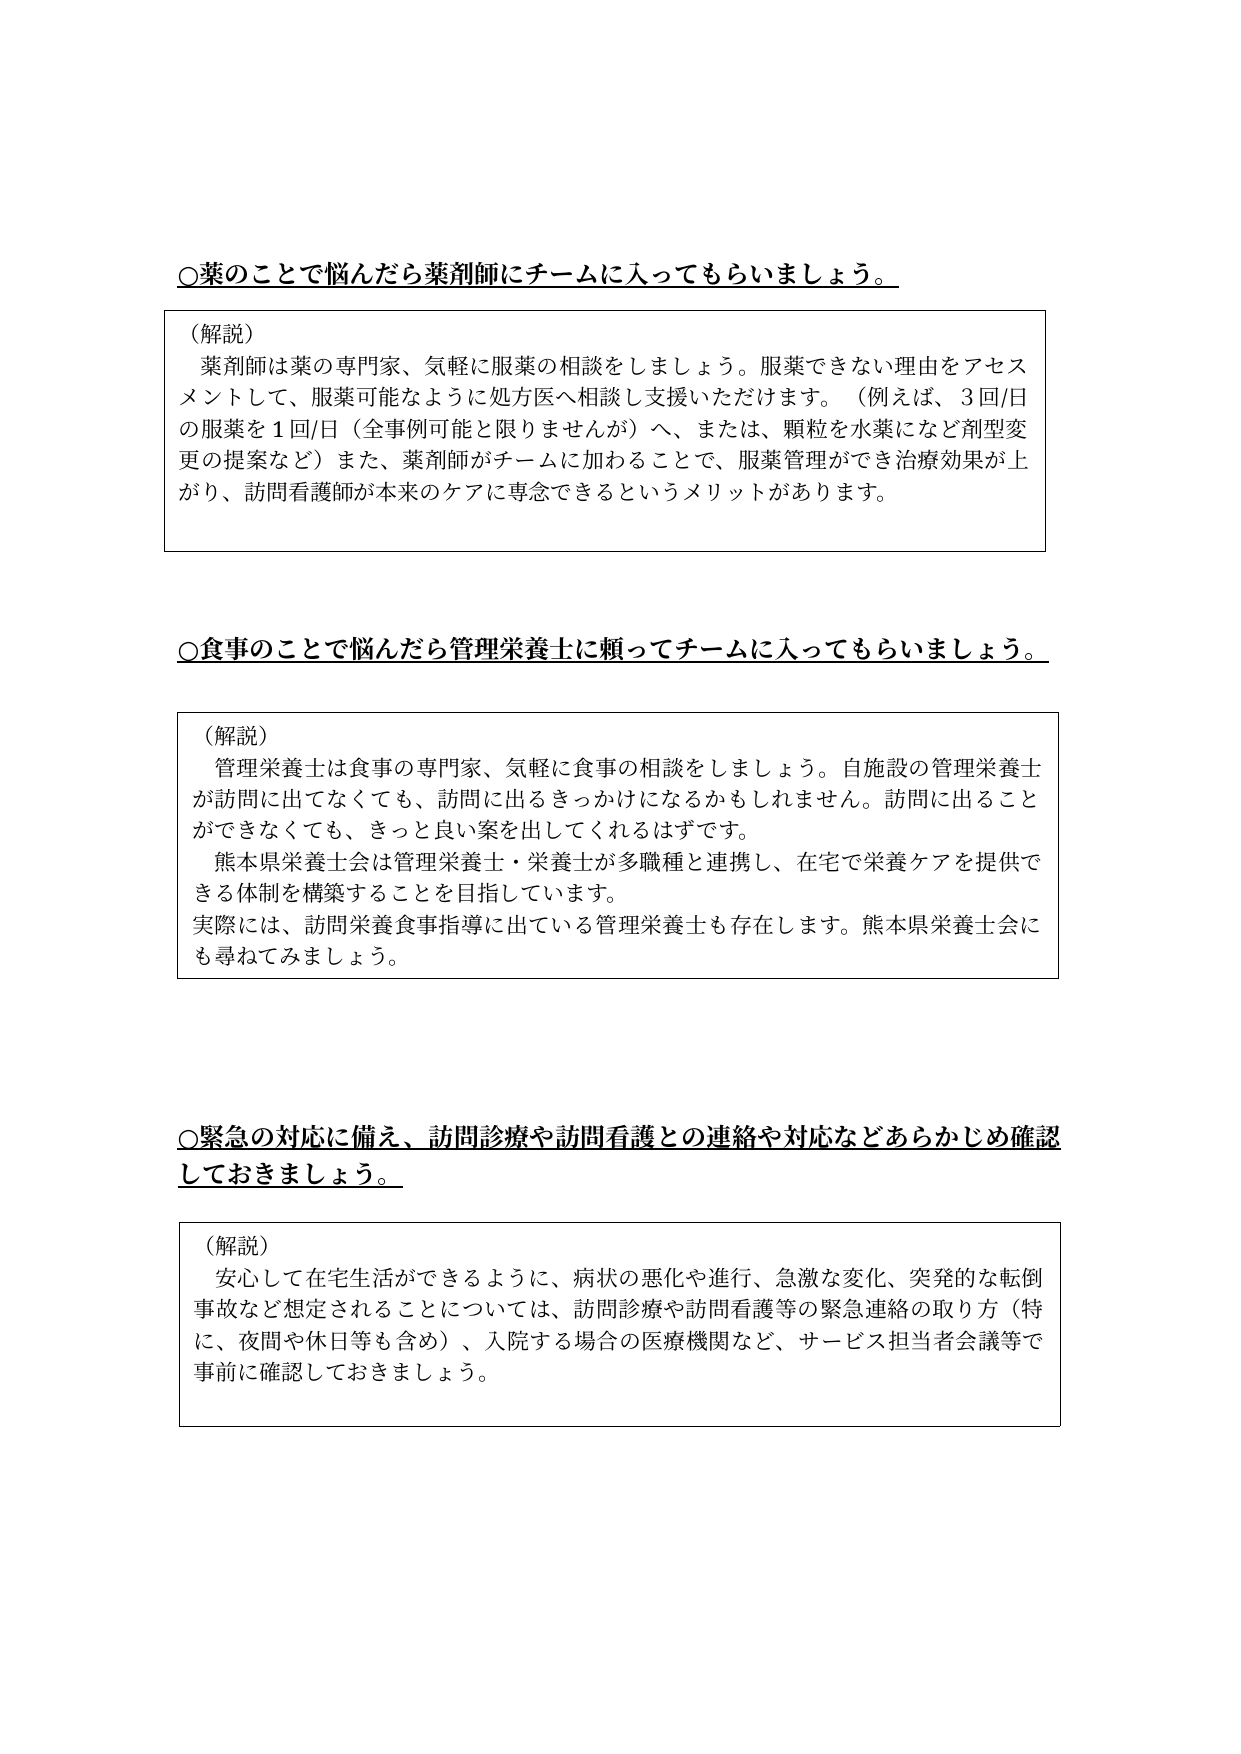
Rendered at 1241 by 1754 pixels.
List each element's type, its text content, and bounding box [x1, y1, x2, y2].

text ○食事のことで悩んだら管理栄養士に頼ってチームに入ってもらいましょう。 [177, 629, 1063, 667]
text ○緊急の対応に備え、訪問診療や訪問看護との連絡や対応などあらかじめ確認しておきましょう。 [177, 1117, 1063, 1192]
text ○薬のことで悩んだら薬剤師にチームに入ってもらいましょう。 [177, 254, 1063, 292]
